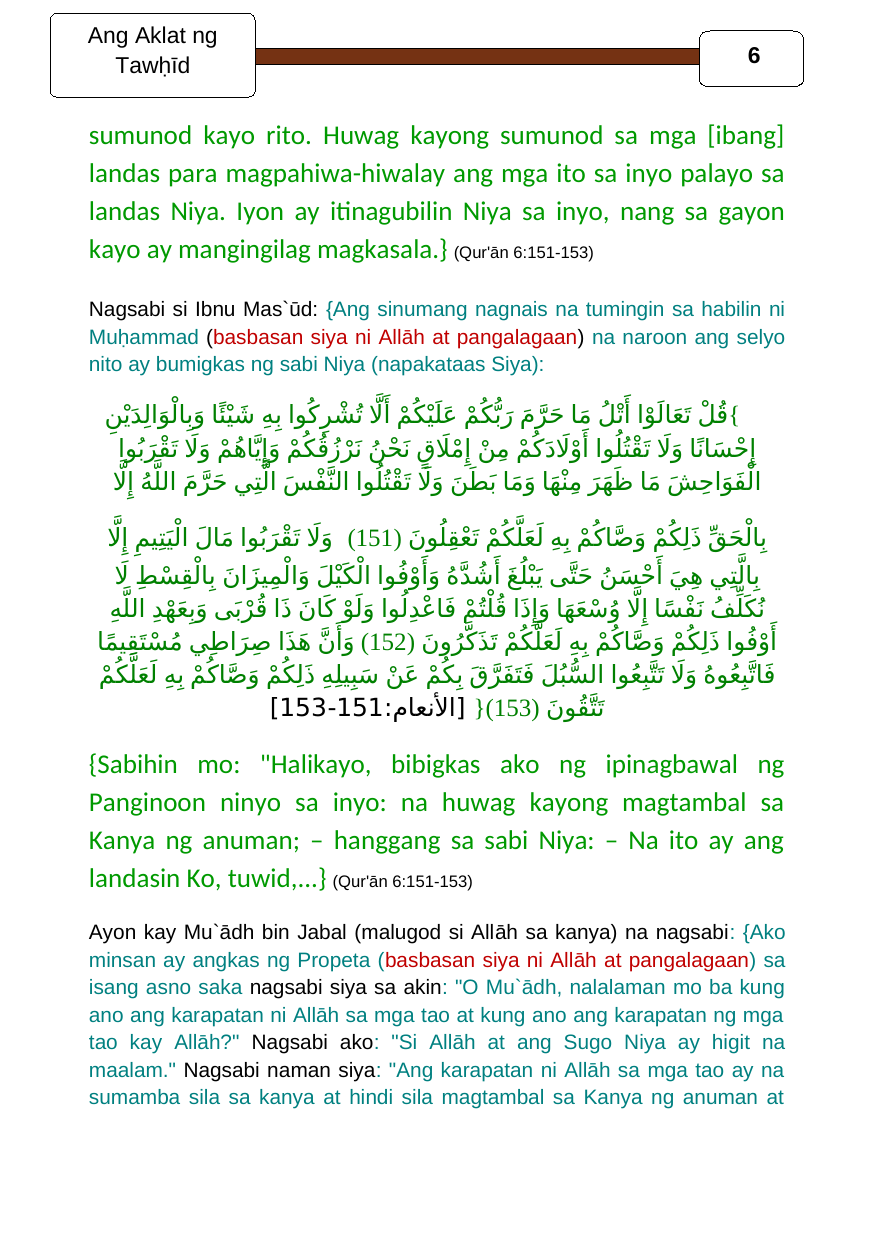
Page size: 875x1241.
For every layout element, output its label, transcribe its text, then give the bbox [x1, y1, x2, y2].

list {Sabihin mo: "Halikayo, bibigkas ako ng ipinagbawal ng Panginoon ninyo sa inyo: na huwag kayong magtambal sa Kanya ng anuman; – hanggang sa sabi Niya: – Na ito ay ang landasin Ko, tuwid,...} (Qur'ān 6:151-153) [89, 748, 785, 894]
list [89, 118, 785, 265]
subtitle }قُلْ تَعَالَوْا أَتْلُ مَا حَرَّمَ رَبُّكُمْ عَلَيْكُمْ أَلَّا تُشْرِكُوا بِهِ شَيْئًا وَبِالْوَالِدَيْنِ إِحْسَانًا وَلَا تَقْتُلُوا أَوْلَادَكُمْ مِنْ إِمْلَاقٍ نَحْنُ نَرْزُقُكُمْ وَإِيَّاهُمْ وَلَا تَقْرَبُوا الْفَوَاحِشَ مَا ظَهَرَ مِنْهَا وَمَا بَطَنَ وَلَا تَقْتُلُوا النَّفْسَ الَّتِي حَرَّمَ اللَّهُ إِلَّا بِالْحَقِّ ذَلِكُمْ وَصَّاكُمْ بِهِ لَعَلَّكُمْ تَعْقِلُونَ (151) وَلَا تَقْرَبُوا مَالَ الْيَتِيمِ إِلَّا بِالَّتِي هِيَ أَحْسَنُ حَتَّى يَبْلُغَ أَشُدَّهُ وَأَوْفُوا الْكَيْلَ وَالْمِيزَانَ بِالْقِسْطِ لَا نُكَلِّفُ نَفْسًا إِلَّا وُسْعَهَا وَإِذَا قُلْتُمْ فَاعْدِلُوا وَلَوْ كَانَ ذَا قُرْبَى وَبِعَهْدِ اللَّهِ أَوْفُوا ذَلِكُمْ وَصَّاكُمْ بِهِ لَعَلَّكُمْ تَذَكَّرُونَ (152) وَأَنَّ هَذَا صِرَاطِي مُسْتَقِيمًا فَاتَّبِعُوهُ وَلَا تَتَّبِعُوا السُّبُلَ فَتَفَرَّقَ بِكُمْ عَنْ سَبِيلِهِ ذَلِكُمْ وَصَّاكُمْ بِهِ لَعَلَّكُمْ تَتَّقُونَ (153){ [الأنعام:151-153] [89, 401, 785, 722]
list Nagsabi si Ibnu Mas`ūd: {Ang sinumang nagnais na tumingin sa habilin ni Muḥammad (basbasan siya ni Allāh at pangalagaan) na naroon ang selyo nito ay bumigkas ng sabi Niya (napakataas Siya): [89, 297, 785, 376]
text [89, 920, 785, 1109]
